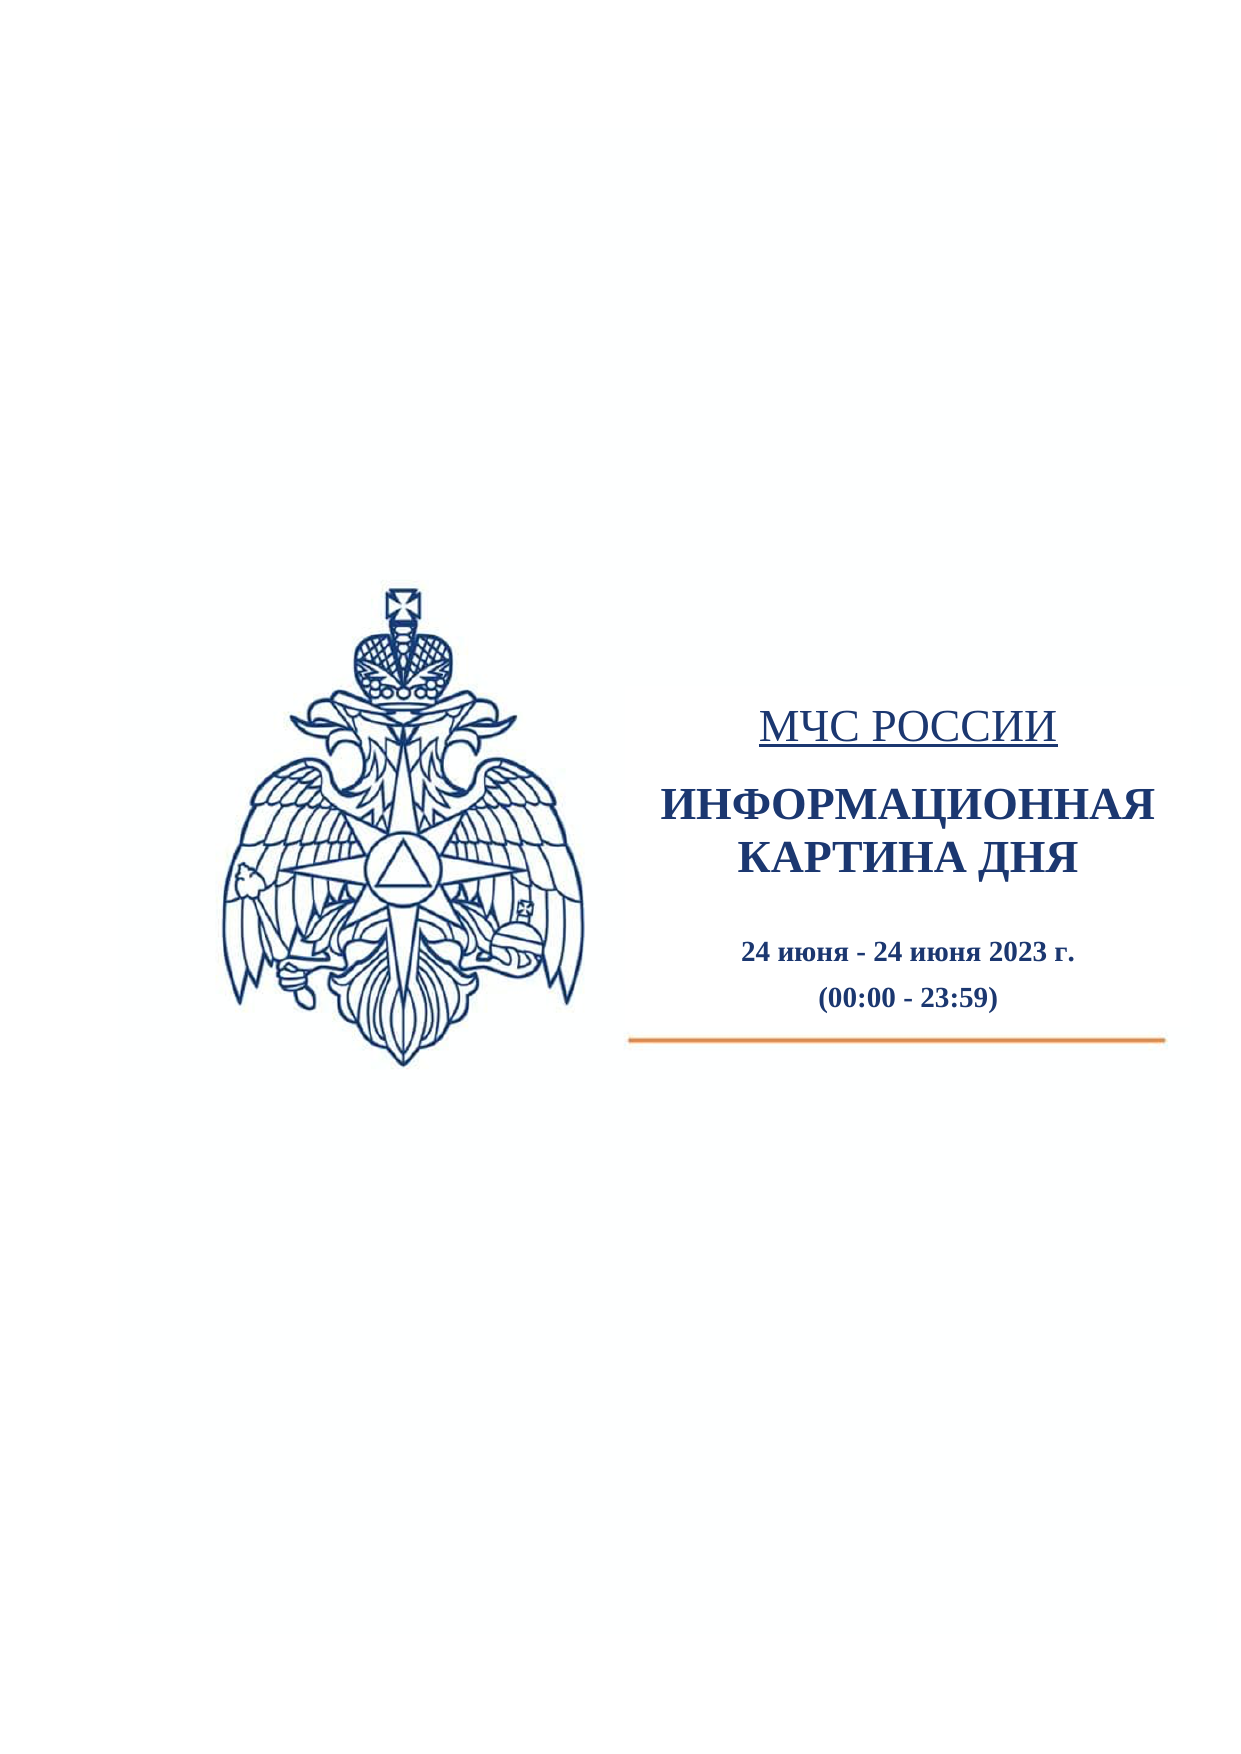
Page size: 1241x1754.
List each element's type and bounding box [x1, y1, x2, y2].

picture [118, 128, 1218, 1634]
